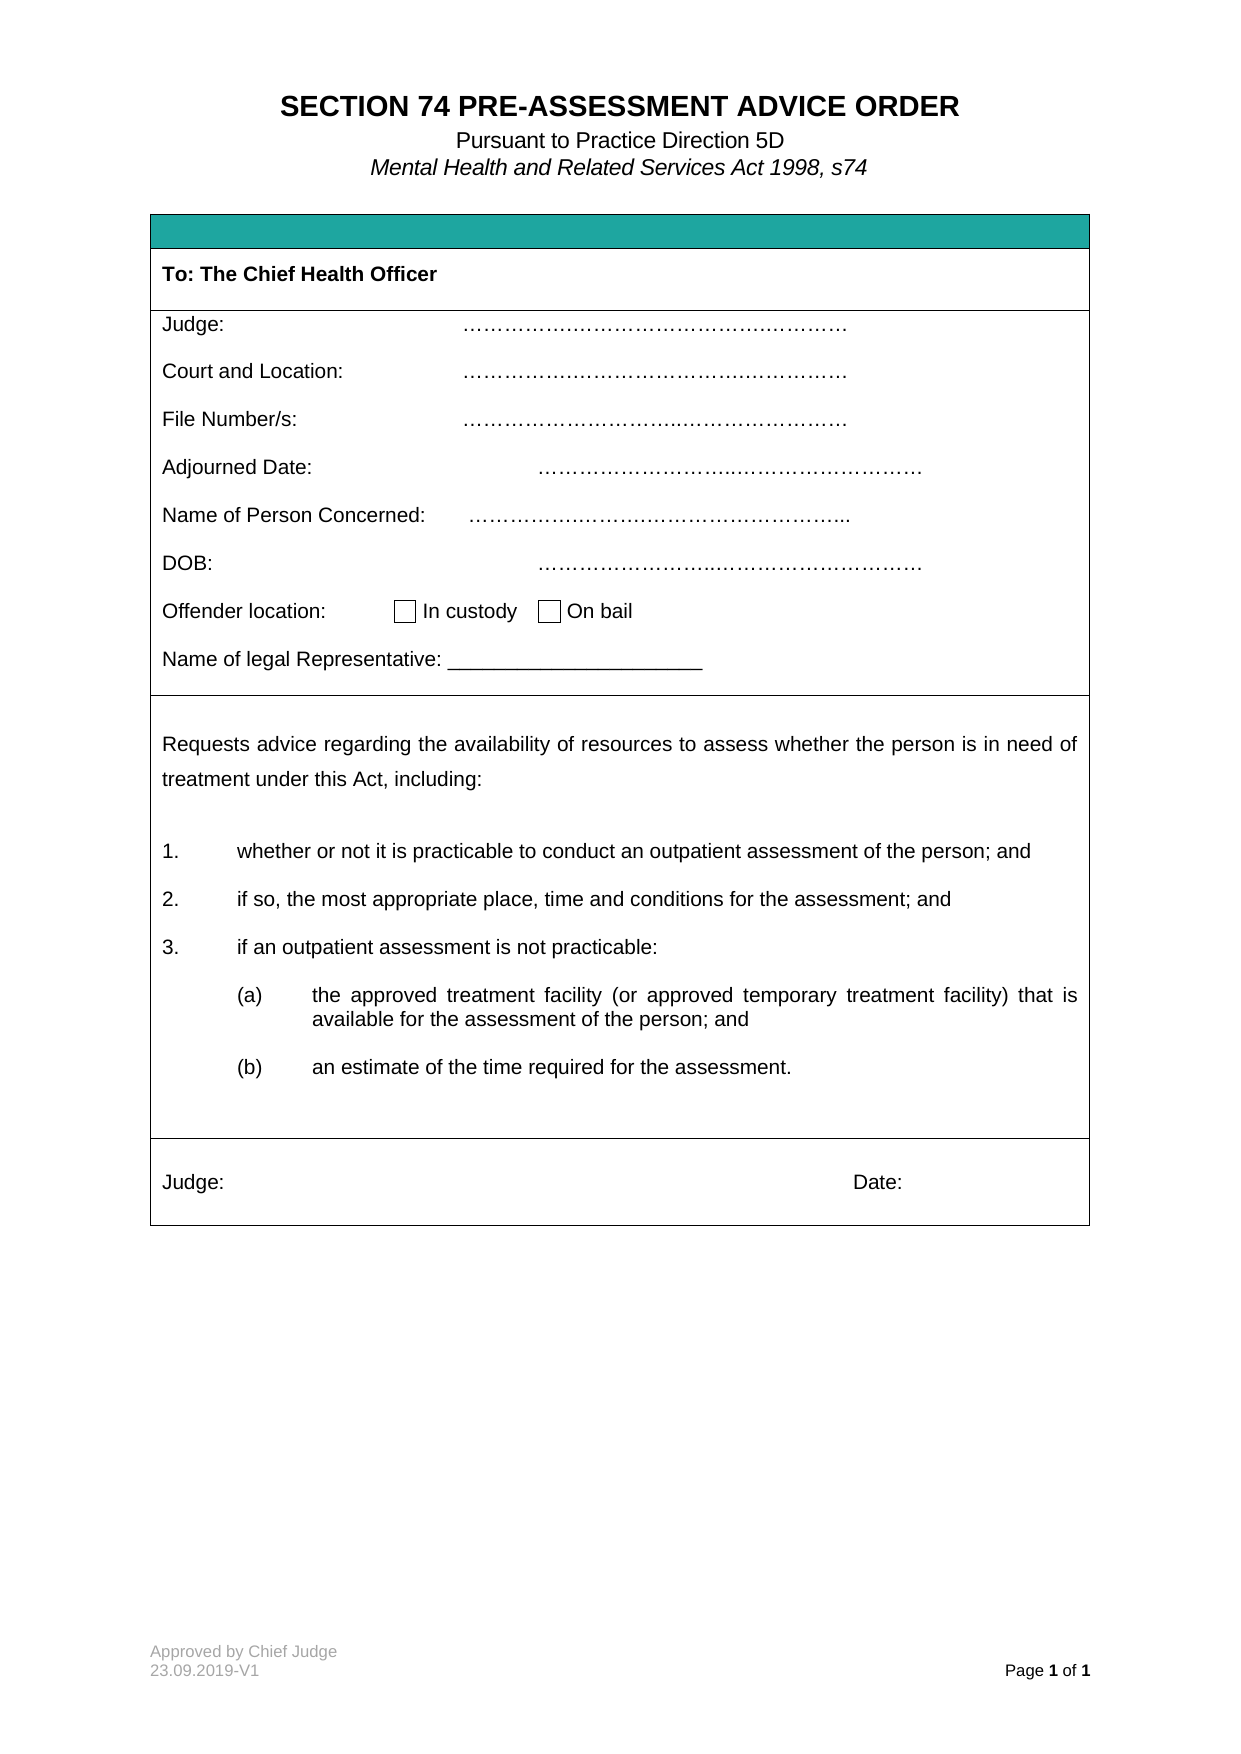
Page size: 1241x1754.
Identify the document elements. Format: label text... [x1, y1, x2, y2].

table_cell To: The Chief Health Officer [151, 249, 1089, 310]
table_cell Judge: …………….……………………….………… Court and Location: …………….…………………….…………… File Number/s: …………………………..…………………… Adjourned Date: ………………………..……………………… Name of Person Concerned: …………….……….………………………... DOB: ……………………..………………………… Offender location: In custody On bail Name of legal Representative: ______________________ [151, 311, 1089, 695]
text Pursuant to Practice Direction 5D [150, 127, 1090, 153]
table_cell Judge: Date: [151, 1139, 1089, 1225]
table_cell Requests advice regarding the availability of resources to assess whether the person is in need of treatment under this Act, including: 1. whether or not it is practicable to conduct an outpatient assessment of the person; and 2. if so, the most appropriate place, time and conditions for the assessment; and 3. if an outpatient assessment is not practicable: (a) the approved treatment facility (or approved temporary treatment facility) that is available for the assessment of the person; and (b) an estimate of the time required for the assessment. [151, 696, 1089, 1138]
text Mental Health and Related Services Act 1998, s74 [150, 153, 1090, 180]
table_header [151, 215, 1089, 248]
text SECTION 74 PRE-ASSESSMENT ADVICE ORDER [150, 89, 1090, 122]
